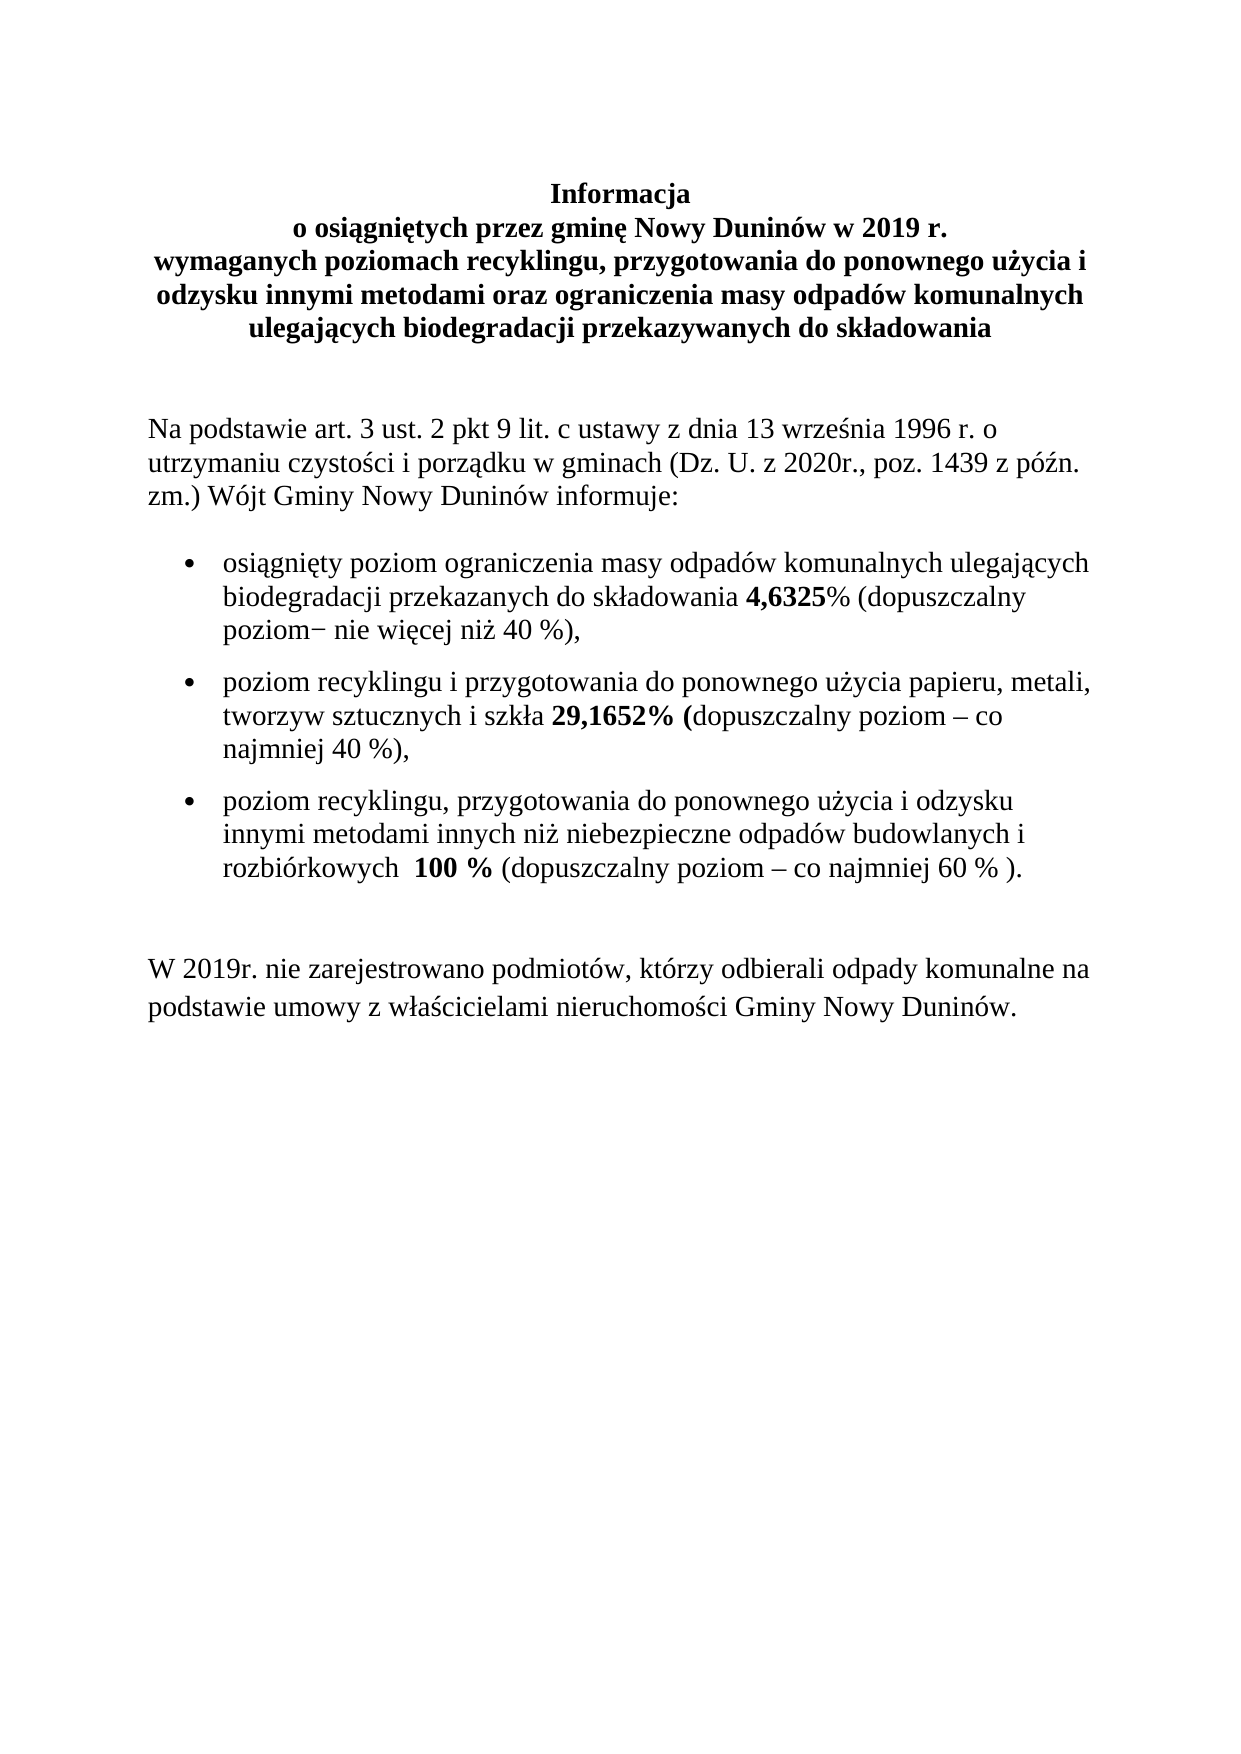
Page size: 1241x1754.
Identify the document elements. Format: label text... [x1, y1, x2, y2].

text W 2019r. nie zarejestrowano podmiotów, którzy odbierali odpady komunalne na podstawie umowy z właścicielami nieruchomości Gminy Nowy Duninów. [148, 951, 1093, 1023]
text wymaganych poziomach recyklingu, przygotowania do ponownego użycia i odzysku innymi metodami oraz ograniczenia masy odpadów komunalnych ulegających biodegradacji przekazywanych do składowania [148, 243, 1093, 344]
text o osiągniętych przez gminę Nowy Duninów w 2019 r. [148, 210, 1093, 243]
text Informacja [148, 176, 1093, 210]
list osiągnięty poziom ograniczenia masy odpadów komunalnych ulegających biodegradacji przekazanych do składowania 4,6325% (dopuszczalny poziom− nie więcej niż 40 %), [185, 545, 1093, 646]
list poziom recyklingu i przygotowania do ponownego użycia papieru, metali, tworzyw sztucznych i szkła 29,1652% (dopuszczalny poziom – co najmniej 40 %), [185, 664, 1093, 765]
list poziom recyklingu, przygotowania do ponownego użycia i odzysku innymi metodami innych niż niebezpieczne odpadów budowlanych i rozbiórkowych 100 % (dopuszczalny poziom – co najmniej 60 % ). [185, 783, 1093, 884]
text Na podstawie art. 3 ust. 2 pkt 9 lit. c ustawy z dnia 13 września 1996 r. o utrzymaniu czystości i porządku w gminach (Dz. U. z 2020r., poz. 1439 z późn. zm.) Wójt Gminy Nowy Duninów informuje: [148, 411, 1093, 512]
